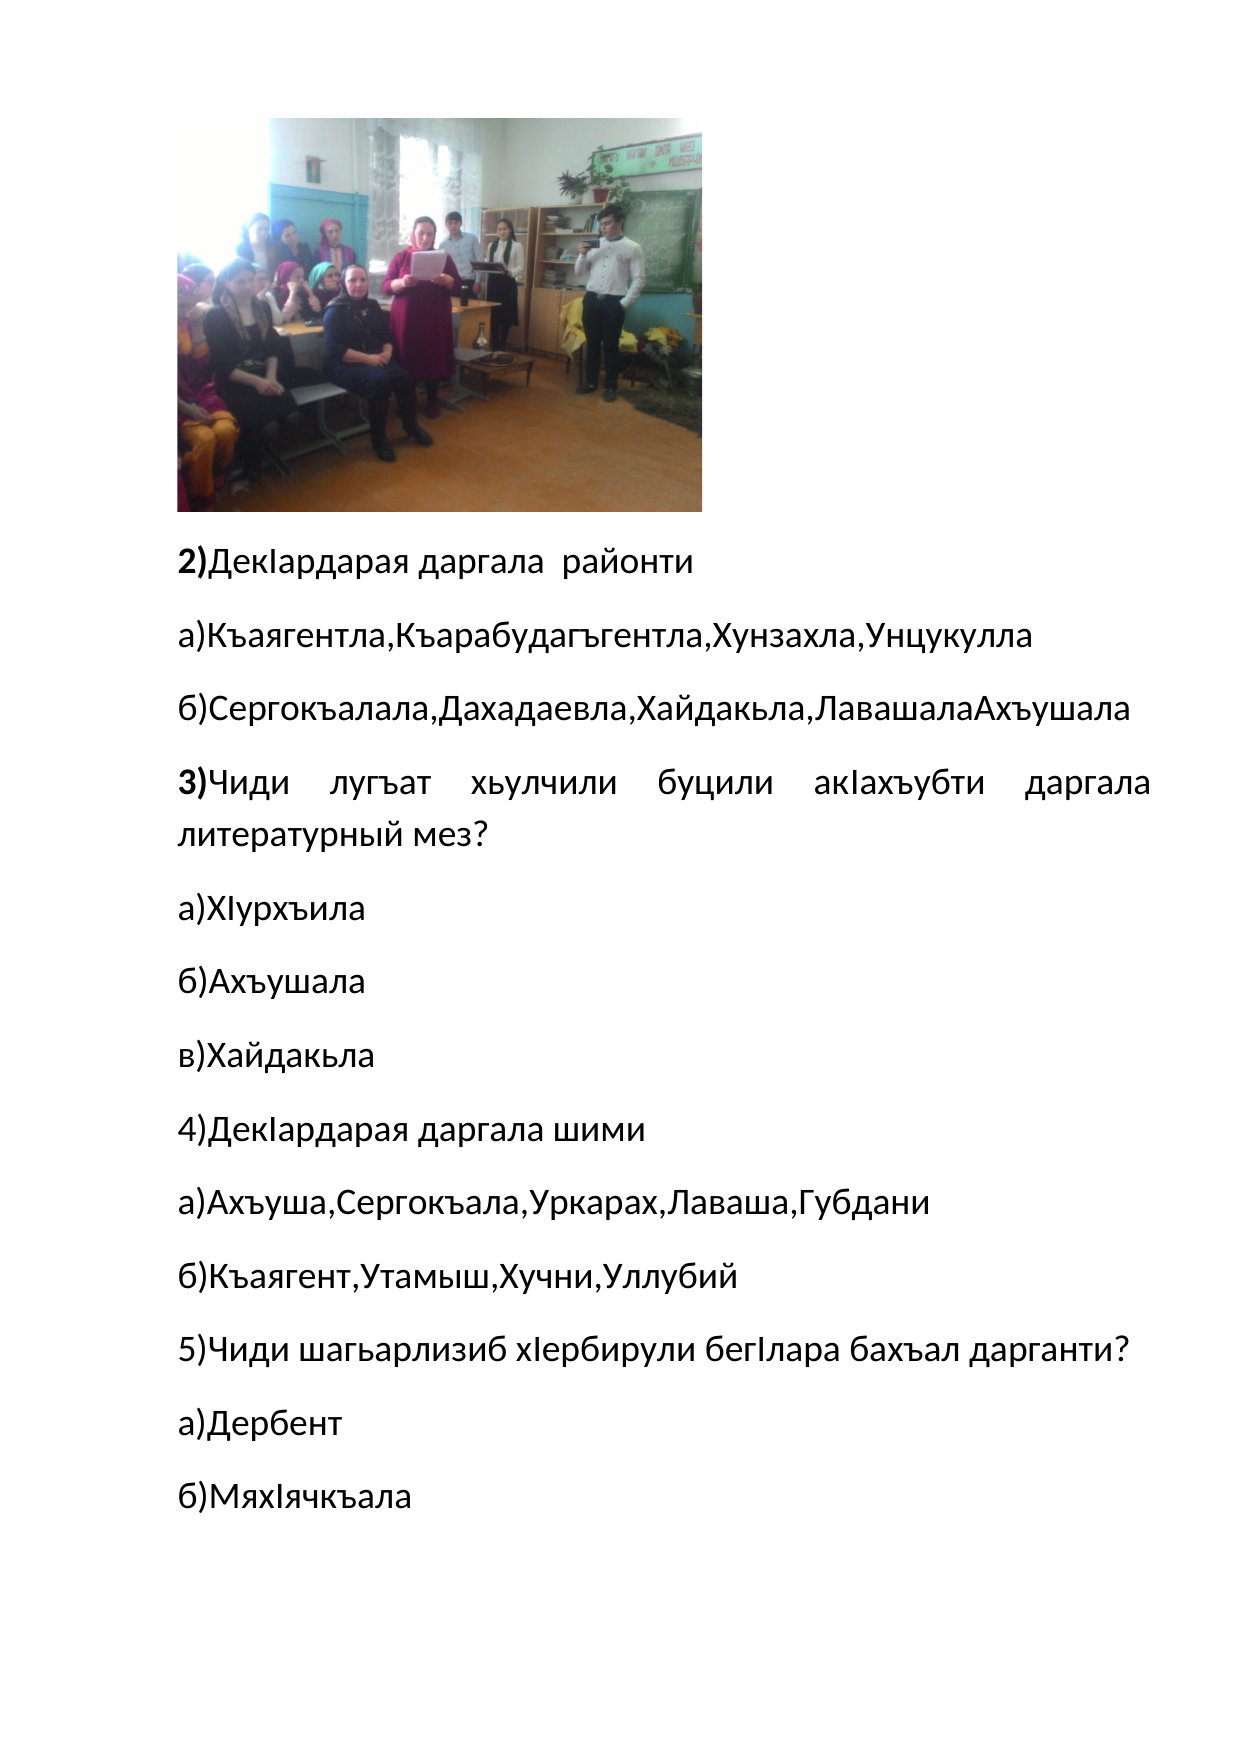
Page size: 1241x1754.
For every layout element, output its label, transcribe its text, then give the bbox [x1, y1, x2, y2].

text а)Ахъуша,Сергокъала,Уркарах,Лаваша,Губдани [177, 1178, 1152, 1224]
text 2)ДекIардарая даргала районти [177, 537, 1152, 583]
text б)Ахъушала [177, 957, 1152, 1003]
text 3)Чиди лугъат хьулчили буцили акIахъубти даргала литературный мез? [177, 758, 1152, 856]
picture [177, 118, 703, 512]
text а)ХIурхъила [177, 884, 1152, 930]
text 5)Чиди шагьарлизиб хIербирули бегIлара бахъал дарганти? [177, 1325, 1152, 1371]
text в)Хайдакьла [177, 1031, 1152, 1077]
text б)Сергокъалала,Дахадаевла,Хайдакьла,ЛавашалаАхъушала [177, 684, 1152, 730]
text а)Дербент [177, 1399, 1152, 1444]
text б)Къаягент,Утамыш,Хучни,Уллубий [177, 1252, 1152, 1297]
text а)Къаягентла,Къарабудагъгентла,Хунзахла,Унцукулла [177, 611, 1152, 656]
text б)МяхIячкъала [177, 1472, 1152, 1518]
text 4)ДекIардарая даргала шими [177, 1104, 1152, 1150]
